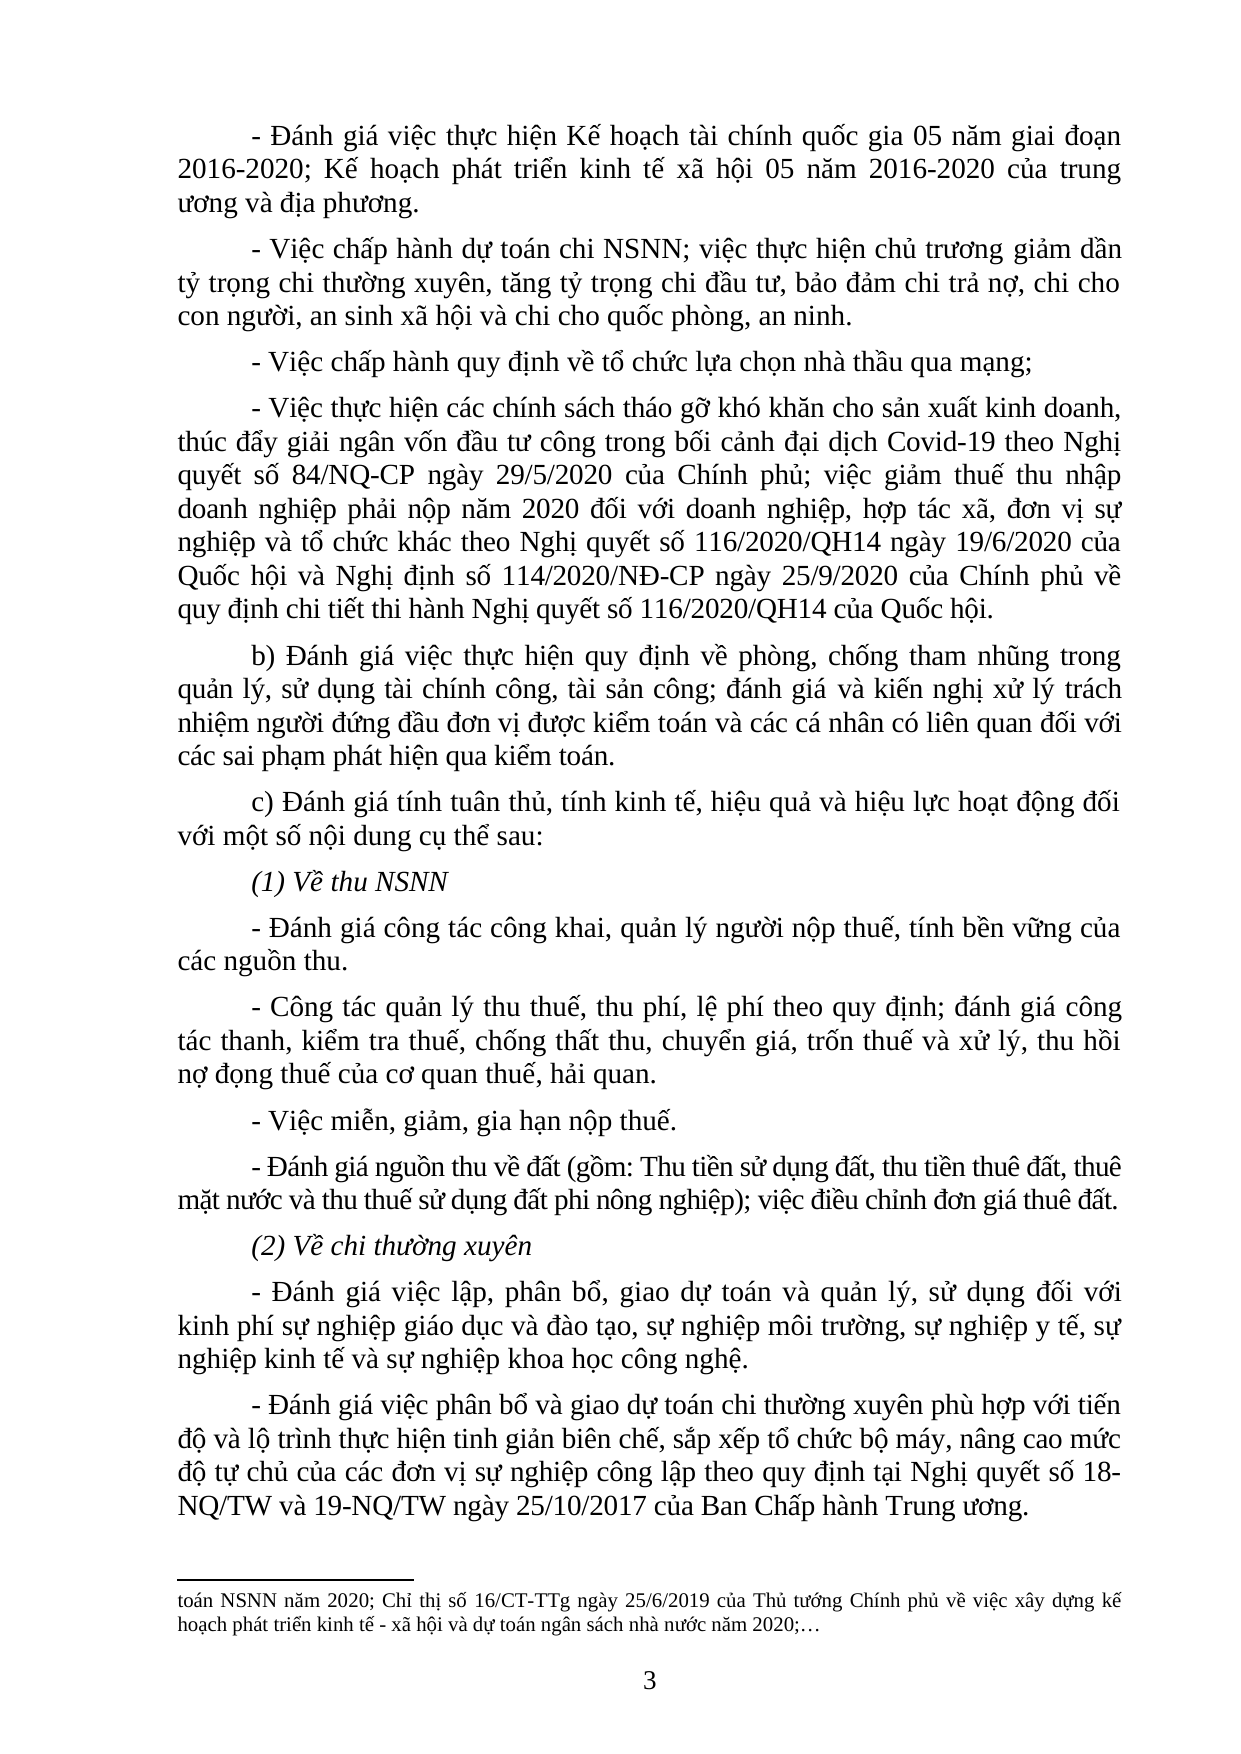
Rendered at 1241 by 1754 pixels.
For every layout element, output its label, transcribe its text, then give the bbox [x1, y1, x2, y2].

text b) Đánh giá việc thực hiện quy định về phòng, chống tham nhũng trong quản lý, sử dụng tài chính công, tài sản công; đánh giá và kiến nghị xử lý trách nhiệm người đứng đầu đơn vị được kiểm toán và các cá nhân có liên quan đối với các sai phạm phát hiện qua kiểm toán. [177, 638, 1122, 772]
text - Việc chấp hành quy định về tổ chức lựa chọn nhà thầu qua mạng; [177, 344, 1122, 378]
text c) Đánh giá tính tuân thủ, tính kinh tế, hiệu quả và hiệu lực hoạt động đối với một số nội dung cụ thể sau: [177, 784, 1122, 851]
text - Đánh giá việc phân bổ và giao dự toán chi thường xuyên phù hợp với tiến độ và lộ trình thực hiện tinh giản biên chế, sắp xếp tổ chức bộ máy, nâng cao mức độ tự chủ của các đơn vị sự nghiệp công lập theo quy định tại Nghị quyết số 18-NQ/TW và 19-NQ/TW ngày 25/10/2017 của Ban Chấp hành Trung ương. [177, 1387, 1122, 1522]
text (2) Về chi thường xuyên [177, 1228, 1122, 1262]
text - Đánh giá công tác công khai, quản lý người nộp thuế, tính bền vững của các nguồn thu. [177, 910, 1122, 977]
text - Đánh giá việc lập, phân bổ, giao dự toán và quản lý, sử dụng đối với kinh phí sự nghiệp giáo dục và đào tạo, sự nghiệp môi trường, sự nghiệp y tế, sự nghiệp kinh tế và sự nghiệp khoa học công nghệ. [177, 1274, 1122, 1375]
text - Việc thực hiện các chính sách tháo gỡ khó khăn cho sản xuất kinh doanh, thúc đẩy giải ngân vốn đầu tư công trong bối cảnh đại dịch Covid-19 theo Nghị quyết số 84/NQ-CP ngày 29/5/2020 của Chính phủ; việc giảm thuế thu nhập doanh nghiệp phải nộp năm 2020 đối với doanh nghiệp, hợp tác xã, đơn vị sự nghiệp và tổ chức khác theo Nghị quyết số 116/2020/QH14 ngày 19/6/2020 của Quốc hội và Nghị định số 114/2020/NĐ-CP ngày 25/9/2020 của Chính phủ về quy định chi tiết thi hành Nghị quyết số 116/2020/QH14 của Quốc hội. [177, 390, 1122, 625]
text - Việc miễn, giảm, gia hạn nộp thuế. [177, 1103, 1122, 1136]
text - Việc chấp hành dự toán chi NSNN; việc thực hiện chủ trương giảm dần tỷ trọng chi thường xuyên, tăng tỷ trọng chi đầu tư, bảo đảm chi trả nợ, chi cho con người, an sinh xã hội và chi cho quốc phòng, an ninh. [177, 231, 1122, 332]
text - Đánh giá việc thực hiện Kế hoạch tài chính quốc gia 05 năm giai đoạn 2016-2020; Kế hoạch phát triển kinh tế xã hội 05 năm 2016-2020 của trung ương và địa phương. [177, 118, 1122, 219]
text - Đánh giá nguồn thu về đất (gồm: Thu tiền sử dụng đất, thu tiền thuê đất, thuê mặt nước và thu thuế sử dụng đất phi nông nghiệp); việc điều chỉnh đơn giá thuê đất. [177, 1149, 1122, 1216]
text - Công tác quản lý thu thuế, thu phí, lệ phí theo quy định; đánh giá công tác thanh, kiểm tra thuế, chống thất thu, chuyển giá, trốn thuế và xử lý, thu hồi nợ đọng thuế của cơ quan thuế, hải quan. [177, 989, 1122, 1090]
text (1) Về thu NSNN [177, 864, 1122, 897]
